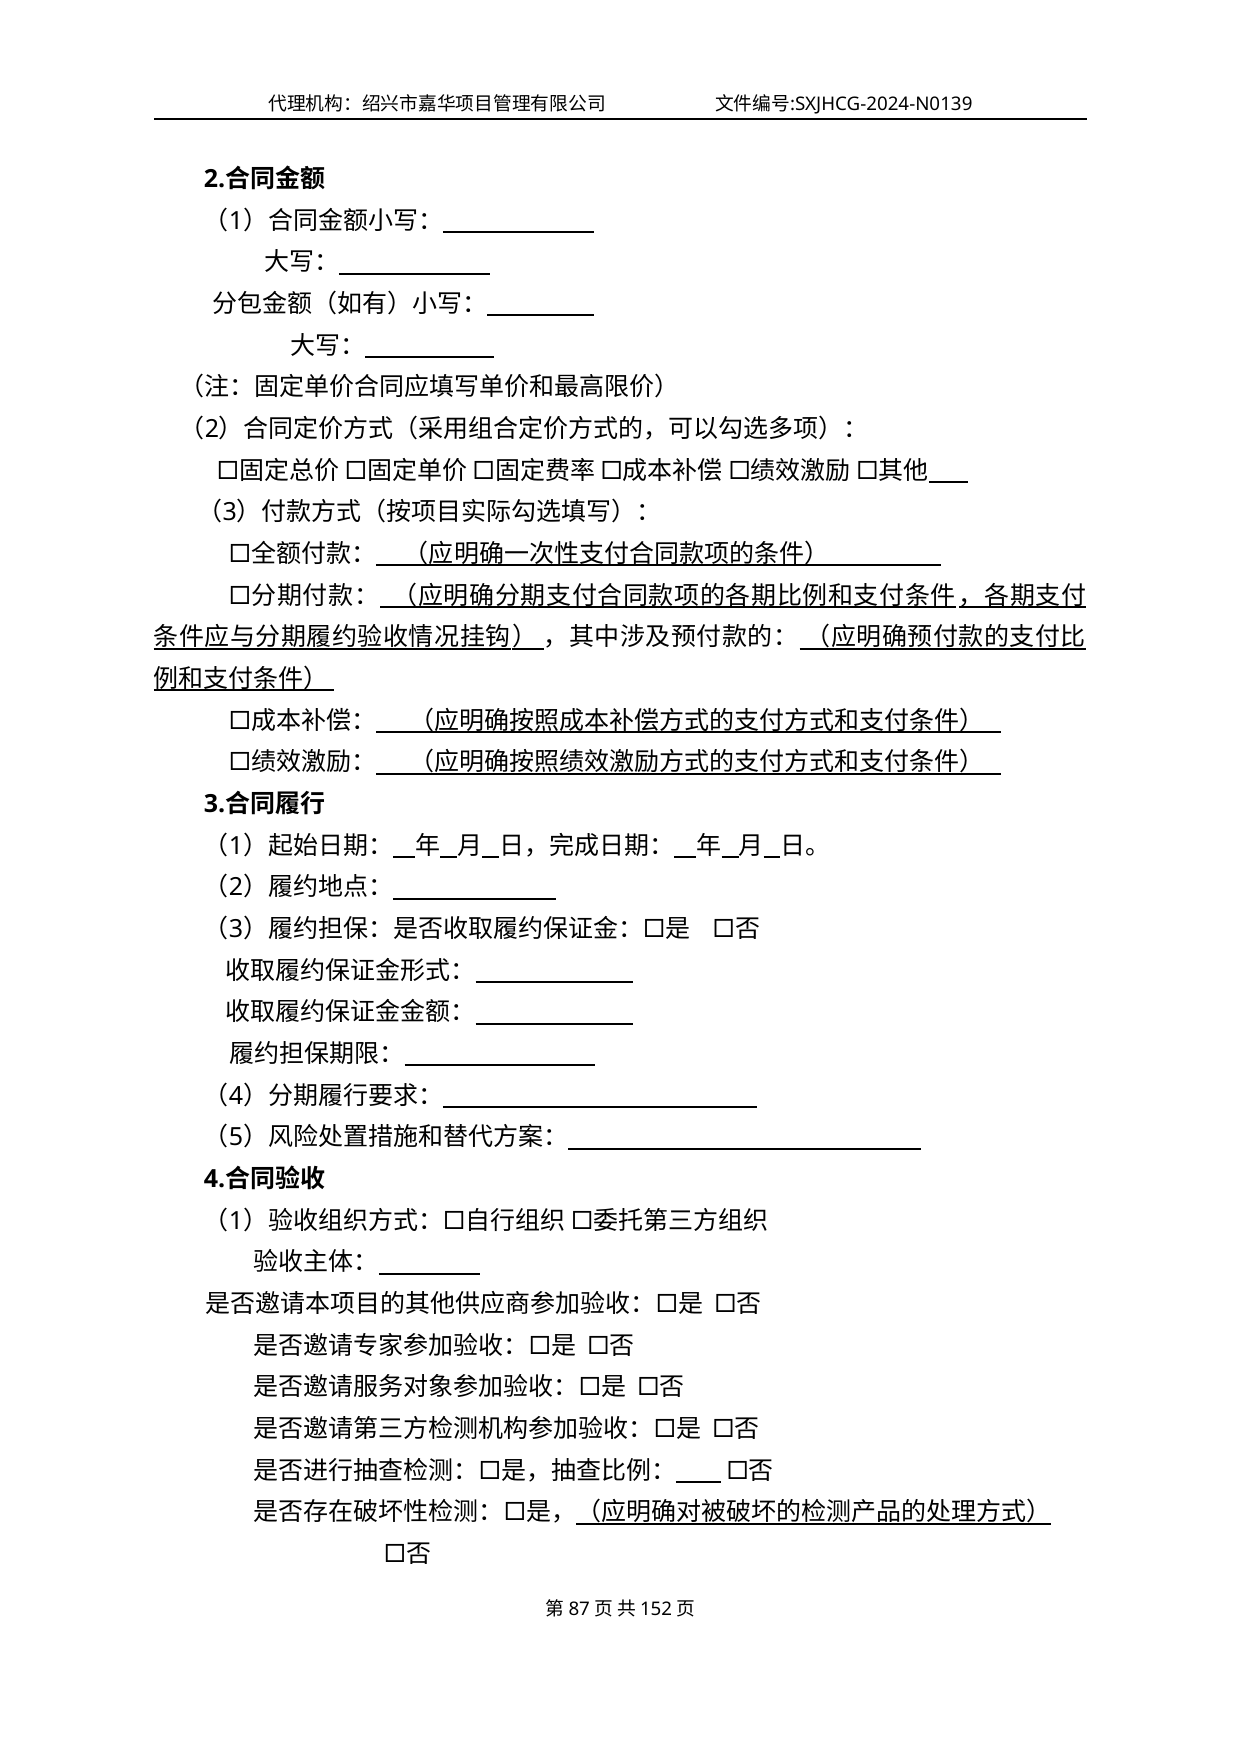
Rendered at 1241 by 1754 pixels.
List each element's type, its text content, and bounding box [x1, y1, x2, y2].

text （3）付款方式（按项目实际勾选填写）： [153, 487, 1087, 529]
list 4.合同验收 [153, 1154, 1087, 1196]
text 是否邀请本项目的其他供应商参加验收：是 否 [153, 1279, 1087, 1321]
text 是否进行抽查检测：是，抽查比例： 否 [153, 1446, 1087, 1487]
list （2）合同定价方式（采用组合定价方式的，可以勾选多项）： [153, 404, 1087, 446]
list 验收组织方式：自行组织 委托第三方组织 [153, 1196, 1087, 1237]
text 固定总价 固定单价 固定费率 成本补偿 绩效激励 其他 [153, 446, 1087, 487]
text 收取履约保证金金额： [153, 987, 1087, 1029]
text （3）履约担保：是否收取履约保证金：是 否 [153, 904, 1087, 946]
text 履约担保期限： [153, 1029, 1087, 1071]
text 是否邀请第三方检测机构参加验收：是 否 [153, 1404, 1087, 1446]
list 验收主体： [153, 1237, 1087, 1279]
text （1）合同金额小写： [153, 196, 1087, 237]
text （2）履约地点： [153, 862, 1087, 904]
text 大写： [153, 237, 1087, 279]
text 成本补偿： （应明确按照成本补偿方式的支付方式和支付条件） [153, 696, 1087, 737]
text 分包金额（如有）小写： [153, 279, 1087, 321]
text 绩效激励： （应明确按照绩效激励方式的支付方式和支付条件） [153, 737, 1087, 779]
text （4）分期履行要求： [153, 1071, 1087, 1112]
list 3.合同履行 [153, 779, 1087, 821]
text 否 [153, 1529, 1087, 1571]
text （注：固定单价合同应填写单价和最高限价） [153, 362, 1087, 404]
text （5）风险处置措施和替代方案： [153, 1112, 1087, 1154]
text 是否邀请服务对象参加验收：是 否 [153, 1362, 1087, 1404]
text 全额付款： （应明确一次性支付合同款项的条件） [153, 529, 1087, 571]
text 收取履约保证金形式： [153, 946, 1087, 987]
text 是否存在破坏性检测：是，（应明确对被破坏的检测产品的处理方式） [153, 1487, 1087, 1529]
text 分期付款： （应明确分期支付合同款项的各期比例和支付条件，各期支付条件应与分期履约验收情况挂钩） ，其中涉及预付款的： （应明确预付款的支付比例和支付条件） [153, 571, 1087, 696]
text （1）起始日期： 年 月 日，完成日期： 年 月 日。 [153, 821, 1087, 862]
text 大写： [153, 321, 1087, 362]
text 是否邀请专家参加验收：是 否 [153, 1321, 1087, 1362]
list 2.合同金额 [153, 154, 1087, 196]
